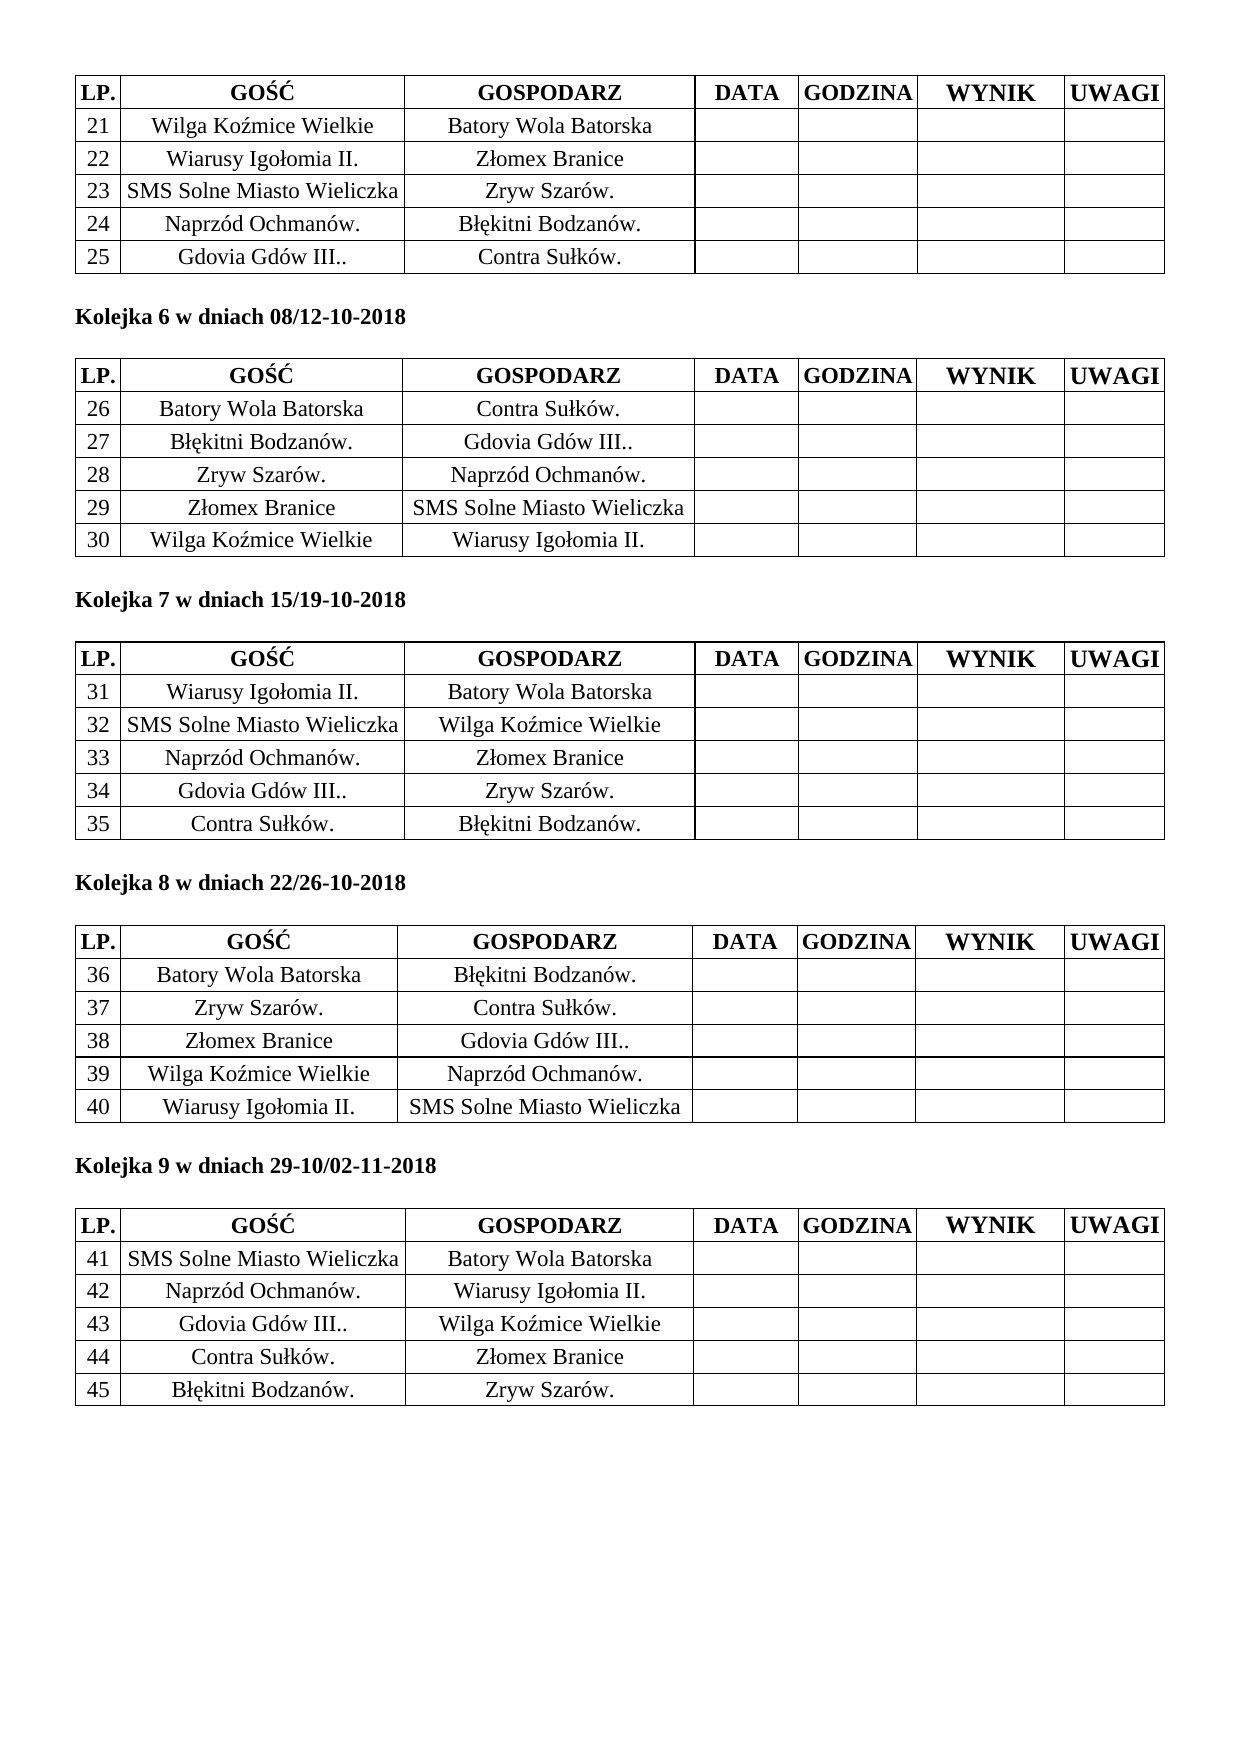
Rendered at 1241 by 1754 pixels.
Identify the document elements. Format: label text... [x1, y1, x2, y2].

table_cell Wiarusy Igołomia II. [121, 675, 404, 707]
table_cell [1065, 392, 1164, 424]
table_cell [917, 1275, 1064, 1307]
table_cell Gdovia Gdów III.. [398, 1025, 692, 1056]
table_cell [799, 774, 917, 806]
table_cell [918, 175, 1064, 207]
table_cell SMS Solne Miasto Wieliczka [121, 175, 404, 207]
table_header UWAGI [1065, 926, 1164, 958]
table_cell 22 [76, 142, 120, 174]
table_cell 42 [76, 1275, 120, 1307]
table_cell [799, 741, 917, 773]
table_cell [696, 774, 798, 806]
table_cell [1065, 458, 1164, 490]
table_cell Naprzód Ochmanów. [121, 1275, 405, 1307]
table_header WYNIK [918, 643, 1064, 674]
table_cell Wilga Koźmice Wielkie [121, 1058, 397, 1089]
table_cell [693, 959, 797, 991]
table_cell [918, 109, 1064, 141]
table_cell Batory Wola Batorska [405, 109, 694, 141]
text Kolejka 6 w dniach 08/12-10-2018 [75, 303, 1165, 329]
table_cell [696, 241, 798, 272]
table_cell [799, 425, 916, 457]
table_cell [1065, 109, 1164, 141]
table_cell 45 [76, 1374, 120, 1405]
table_header UWAGI [1065, 359, 1164, 391]
table_cell [1065, 208, 1164, 239]
table_cell Contra Sułków. [398, 992, 692, 1023]
table_cell Gdovia Gdów III.. [121, 1308, 405, 1339]
table_header GOŚĆ [121, 76, 404, 108]
table_cell 31 [76, 675, 120, 707]
table_cell Naprzód Ochmanów. [403, 458, 694, 490]
table_cell Złomex Branice [405, 741, 694, 773]
table_header GODZINA [799, 643, 917, 674]
table_cell [918, 142, 1064, 174]
table_cell 43 [76, 1308, 120, 1339]
table_cell [1065, 1242, 1164, 1274]
table_cell 27 [76, 425, 120, 457]
table_cell [917, 1341, 1064, 1372]
table_cell [798, 992, 915, 1023]
table_cell [1065, 1058, 1164, 1089]
table_cell [798, 1025, 915, 1056]
table_cell SMS Solne Miasto Wieliczka [398, 1090, 692, 1122]
table_cell [693, 992, 797, 1023]
table_cell [798, 959, 915, 991]
table_header GOŚĆ [121, 926, 397, 958]
table_header DATA [693, 926, 797, 958]
table_cell [916, 992, 1064, 1023]
table_header LP. [76, 76, 120, 108]
table_cell [799, 807, 917, 839]
table_cell Błękitni Bodzanów. [398, 959, 692, 991]
table_cell Wiarusy Igołomia II. [121, 142, 404, 174]
table_cell Wiarusy Igołomia II. [121, 1090, 397, 1122]
table_cell [799, 524, 916, 556]
table_header LP. [76, 359, 120, 391]
table_header GODZINA [799, 1209, 916, 1241]
table_cell Złomex Branice [121, 491, 402, 523]
table_cell Zryw Szarów. [121, 458, 402, 490]
table_cell 35 [76, 807, 120, 839]
table_cell [694, 1341, 798, 1372]
table_cell [916, 1090, 1064, 1122]
text Kolejka 9 w dniach 29-10/02-11-2018 [75, 1152, 1165, 1179]
table_header DATA [696, 76, 798, 108]
table_cell [1065, 1275, 1164, 1307]
table_header GODZINA [799, 76, 917, 108]
table_header WYNIK [917, 359, 1064, 391]
table_cell 38 [76, 1025, 120, 1056]
table_header GOSPODARZ [403, 359, 694, 391]
table_cell Błękitni Bodzanów. [121, 425, 402, 457]
table_header GOŚĆ [121, 643, 404, 674]
table_cell [916, 1025, 1064, 1056]
table_cell [696, 208, 798, 239]
table_cell SMS Solne Miasto Wieliczka [403, 491, 694, 523]
table_cell Batory Wola Batorska [406, 1242, 693, 1274]
table_cell 44 [76, 1341, 120, 1372]
table_cell Naprzód Ochmanów. [398, 1058, 692, 1089]
table_cell Zryw Szarów. [406, 1374, 693, 1405]
table_cell Wilga Koźmice Wielkie [121, 109, 404, 141]
table_cell [799, 1275, 916, 1307]
table_cell [695, 458, 798, 490]
table_cell 26 [76, 392, 120, 424]
table_cell [799, 458, 916, 490]
table_cell [1065, 491, 1164, 523]
table_cell [1065, 807, 1164, 839]
table_cell [1065, 524, 1164, 556]
table_cell [918, 675, 1064, 707]
table_cell 21 [76, 109, 120, 141]
table_cell [916, 1058, 1064, 1089]
table_cell [693, 1090, 797, 1122]
table_cell [798, 1090, 915, 1122]
table_cell [1065, 1090, 1164, 1122]
table_cell [799, 142, 917, 174]
table_cell [694, 1242, 798, 1274]
table_header GOSPODARZ [398, 926, 692, 958]
table_cell Zryw Szarów. [405, 774, 694, 806]
table_cell [1065, 708, 1164, 740]
table_cell Błękitni Bodzanów. [405, 208, 694, 239]
table_cell Gdovia Gdów III.. [403, 425, 694, 457]
table_cell Contra Sułków. [121, 807, 404, 839]
table_cell Wilga Koźmice Wielkie [405, 708, 694, 740]
table_cell [799, 1341, 916, 1372]
table_header LP. [76, 643, 120, 674]
table_cell [1065, 1341, 1164, 1372]
table_cell [696, 708, 798, 740]
table_cell Wiarusy Igołomia II. [406, 1275, 693, 1307]
table_header WYNIK [916, 926, 1064, 958]
text Kolejka 7 w dniach 15/19-10-2018 [75, 586, 1165, 612]
table_cell [696, 675, 798, 707]
table_cell [695, 491, 798, 523]
table_cell Wilga Koźmice Wielkie [406, 1308, 693, 1339]
table_cell [917, 425, 1064, 457]
table_cell [918, 241, 1064, 272]
table_cell [918, 774, 1064, 806]
table_cell [916, 959, 1064, 991]
table_cell [799, 1374, 916, 1405]
table_cell Gdovia Gdów III.. [121, 241, 404, 272]
table_cell 32 [76, 708, 120, 740]
table_cell Naprzód Ochmanów. [121, 741, 404, 773]
table_cell Złomex Branice [405, 142, 694, 174]
table_cell [693, 1025, 797, 1056]
table_cell [799, 1242, 916, 1274]
table_cell [695, 392, 798, 424]
table_cell [1065, 1025, 1164, 1056]
table_cell Batory Wola Batorska [405, 675, 694, 707]
table_cell 41 [76, 1242, 120, 1274]
table_cell Gdovia Gdów III.. [121, 774, 404, 806]
table_header DATA [694, 1209, 798, 1241]
table_header UWAGI [1065, 1209, 1164, 1241]
table_cell 40 [76, 1090, 120, 1122]
table_cell [696, 109, 798, 141]
table_cell [799, 491, 916, 523]
table_cell Naprzód Ochmanów. [121, 208, 404, 239]
table_header WYNIK [917, 1209, 1064, 1241]
table_header WYNIK [918, 76, 1064, 108]
table_cell [695, 524, 798, 556]
table_cell Złomex Branice [121, 1025, 397, 1056]
table_cell [799, 109, 917, 141]
table_cell 30 [76, 524, 120, 556]
table_header GODZINA [799, 359, 916, 391]
table_cell Błękitni Bodzanów. [121, 1374, 405, 1405]
table_header DATA [696, 643, 798, 674]
table_cell [799, 1308, 916, 1339]
table_cell Contra Sułków. [405, 241, 694, 272]
table_cell Zryw Szarów. [121, 992, 397, 1023]
table_cell [1065, 241, 1164, 272]
table_header GOŚĆ [121, 359, 402, 391]
table_cell 33 [76, 741, 120, 773]
table_header GOSPODARZ [405, 76, 694, 108]
table_cell 24 [76, 208, 120, 239]
table_cell Wiarusy Igołomia II. [403, 524, 694, 556]
table_cell [1065, 959, 1164, 991]
table_cell [694, 1374, 798, 1405]
table_cell [918, 708, 1064, 740]
table_cell 39 [76, 1058, 120, 1089]
table_cell [799, 175, 917, 207]
table_cell [799, 241, 917, 272]
table_cell 28 [76, 458, 120, 490]
table_cell [799, 708, 917, 740]
table_cell [1065, 741, 1164, 773]
table_cell Wilga Koźmice Wielkie [121, 524, 402, 556]
table_cell [917, 1374, 1064, 1405]
table_cell [917, 1242, 1064, 1274]
table_cell [695, 425, 798, 457]
table_cell [917, 1308, 1064, 1339]
table_cell [696, 142, 798, 174]
table_cell 23 [76, 175, 120, 207]
table_cell [694, 1275, 798, 1307]
table_cell [798, 1058, 915, 1089]
table_cell [918, 807, 1064, 839]
table_cell [917, 524, 1064, 556]
table_cell Batory Wola Batorska [121, 392, 402, 424]
table_cell 37 [76, 992, 120, 1023]
table_cell SMS Solne Miasto Wieliczka [121, 1242, 405, 1274]
table_cell [799, 675, 917, 707]
table_cell [1065, 1308, 1164, 1339]
table_cell [696, 807, 798, 839]
table_cell [799, 392, 916, 424]
table_cell [1065, 992, 1164, 1023]
table_cell [696, 741, 798, 773]
table_cell Batory Wola Batorska [121, 959, 397, 991]
table_cell [917, 491, 1064, 523]
table_cell 29 [76, 491, 120, 523]
table_cell Contra Sułków. [403, 392, 694, 424]
table_cell Contra Sułków. [121, 1341, 405, 1372]
table_cell 25 [76, 241, 120, 272]
text Kolejka 8 w dniach 22/26-10-2018 [75, 869, 1165, 896]
table_header DATA [695, 359, 798, 391]
table_cell [693, 1058, 797, 1089]
table_cell [1065, 1374, 1164, 1405]
table_cell 36 [76, 959, 120, 991]
table_header GODZINA [798, 926, 915, 958]
table_header UWAGI [1065, 643, 1164, 674]
table_header LP. [76, 926, 120, 958]
table_cell [918, 208, 1064, 239]
table_cell [1065, 175, 1164, 207]
table_cell [1065, 774, 1164, 806]
table_cell [917, 392, 1064, 424]
table_header GOŚĆ [121, 1209, 405, 1241]
table_cell [694, 1308, 798, 1339]
table_cell [918, 741, 1064, 773]
table_cell Złomex Branice [406, 1341, 693, 1372]
table_header UWAGI [1065, 76, 1164, 108]
table_cell [1065, 142, 1164, 174]
table_cell SMS Solne Miasto Wieliczka [121, 708, 404, 740]
table_cell [1065, 675, 1164, 707]
table_cell [917, 458, 1064, 490]
table_cell 34 [76, 774, 120, 806]
table_header GOSPODARZ [406, 1209, 693, 1241]
table_cell [799, 208, 917, 239]
table_cell [696, 175, 798, 207]
table_header LP. [76, 1209, 120, 1241]
table_cell [1065, 425, 1164, 457]
table_header GOSPODARZ [405, 643, 694, 674]
table_cell Błękitni Bodzanów. [405, 807, 694, 839]
table_cell Zryw Szarów. [405, 175, 694, 207]
